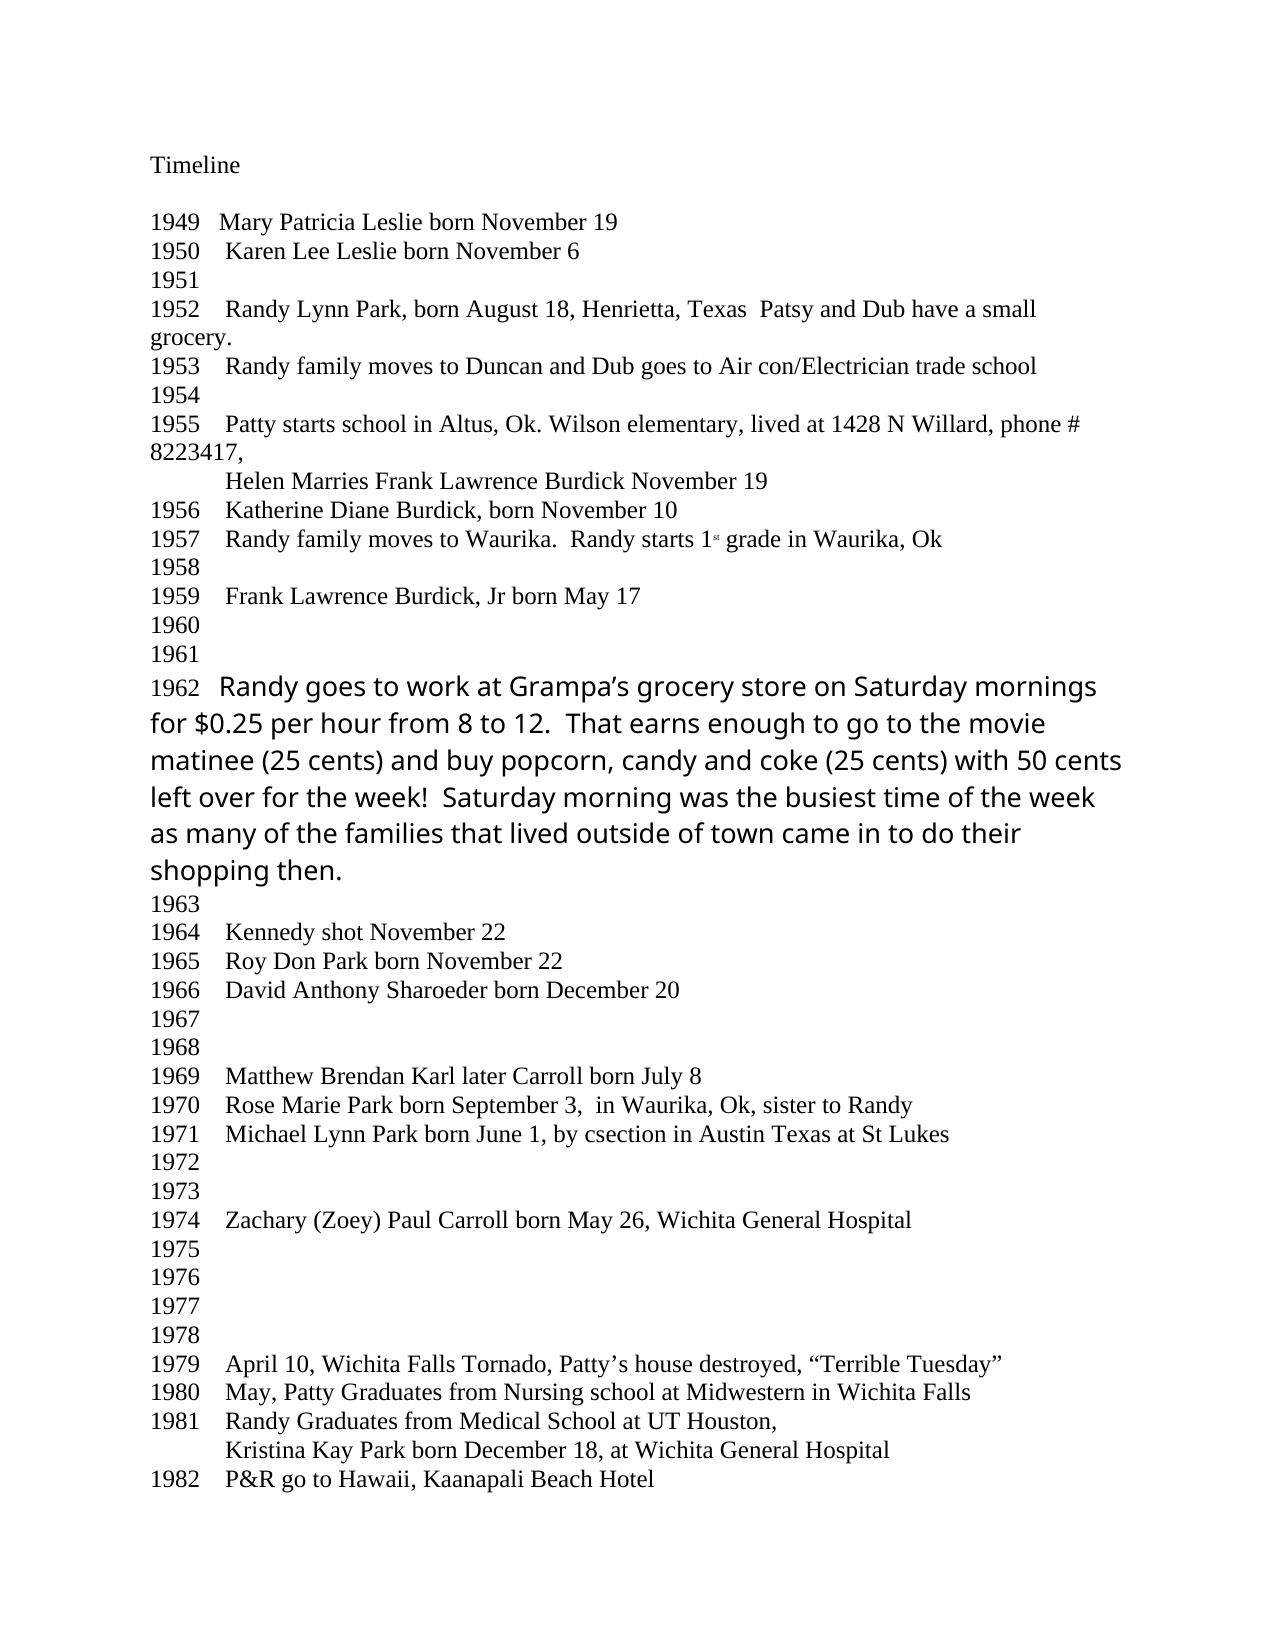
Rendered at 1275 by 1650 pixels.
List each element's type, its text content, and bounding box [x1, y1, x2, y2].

text 1977 [150, 1291, 1125, 1320]
text 1952 Randy Lynn Park, born August 18, Henrietta, Texas Patsy and Dub have a small grocery. [150, 294, 1125, 351]
text 1976 [150, 1262, 1125, 1291]
text 1964 Kennedy shot November 22 [150, 917, 1125, 946]
text 1956 Katherine Diane Burdick, born November 10 [150, 495, 1125, 524]
text 1978 [150, 1320, 1125, 1349]
text 1981 Randy Graduates from Medical School at UT Houston, [150, 1406, 1125, 1435]
text 1959 Frank Lawrence Burdick, Jr born May 17 [150, 581, 1125, 610]
text 1950 Karen Lee Leslie born November 6 [150, 236, 1125, 265]
text 1974 Zachary (Zoey) Paul Carroll born May 26, Wichita General Hospital [150, 1205, 1125, 1234]
text 1969 Matthew Brendan Karl later Carroll born July 8 [150, 1061, 1125, 1090]
text Helen Marries Frank Lawrence Burdick November 19 [150, 466, 1125, 495]
text 1960 [150, 610, 1125, 639]
text 1955 Patty starts school in Altus, Ok. Wilson elementary, lived at 1428 N Willard, phone # 8223417, [150, 409, 1125, 466]
text 1970 Rose Marie Park born September 3, in Waurika, Ok, sister to Randy [150, 1090, 1125, 1119]
text 1953 Randy family moves to Duncan and Dub goes to Air con/Electrician trade school [150, 351, 1125, 380]
text 1968 [150, 1032, 1125, 1061]
text 1957 Randy family moves to Waurika. Randy starts 1st grade in Waurika, Ok [150, 524, 1125, 552]
text 1973 [150, 1176, 1125, 1205]
text 1980 May, Patty Graduates from Nursing school at Midwestern in Wichita Falls [150, 1377, 1125, 1406]
text 1958 [150, 552, 1125, 581]
text 1963 [150, 889, 1125, 917]
text 1971 Michael Lynn Park born June 1, by csection in Austin Texas at St Lukes [150, 1119, 1125, 1147]
text 1962 Randy goes to work at Grampa’s grocery store on Saturday mornings for $0.25 per hour from 8 to 12. That earns enough to go to the movie matinee (25 cents) and buy popcorn, candy and coke (25 cents) with 50 cents left over for the week! Saturday morning was the busiest time of the week as many of the families that lived outside of town came in to do their shopping then. [150, 667, 1125, 889]
text Timeline [150, 150, 1125, 179]
text Kristina Kay Park born December 18, at Wichita General Hospital [150, 1435, 1125, 1464]
text 1982 P&R go to Hawaii, Kaanapali Beach Hotel [150, 1464, 1125, 1492]
text 1951 [150, 265, 1125, 294]
text 1972 [150, 1147, 1125, 1176]
text 1967 [150, 1004, 1125, 1032]
text 1965 Roy Don Park born November 22 [150, 946, 1125, 975]
text 1954 [150, 380, 1125, 409]
text 1975 [150, 1234, 1125, 1262]
text 1961 [150, 639, 1125, 667]
text 1966 David Anthony Sharoeder born December 20 [150, 975, 1125, 1004]
text 1979 April 10, Wichita Falls Tornado, Patty’s house destroyed, “Terrible Tuesday” [150, 1349, 1125, 1377]
text 1949 Mary Patricia Leslie born November 19 [150, 207, 1125, 236]
